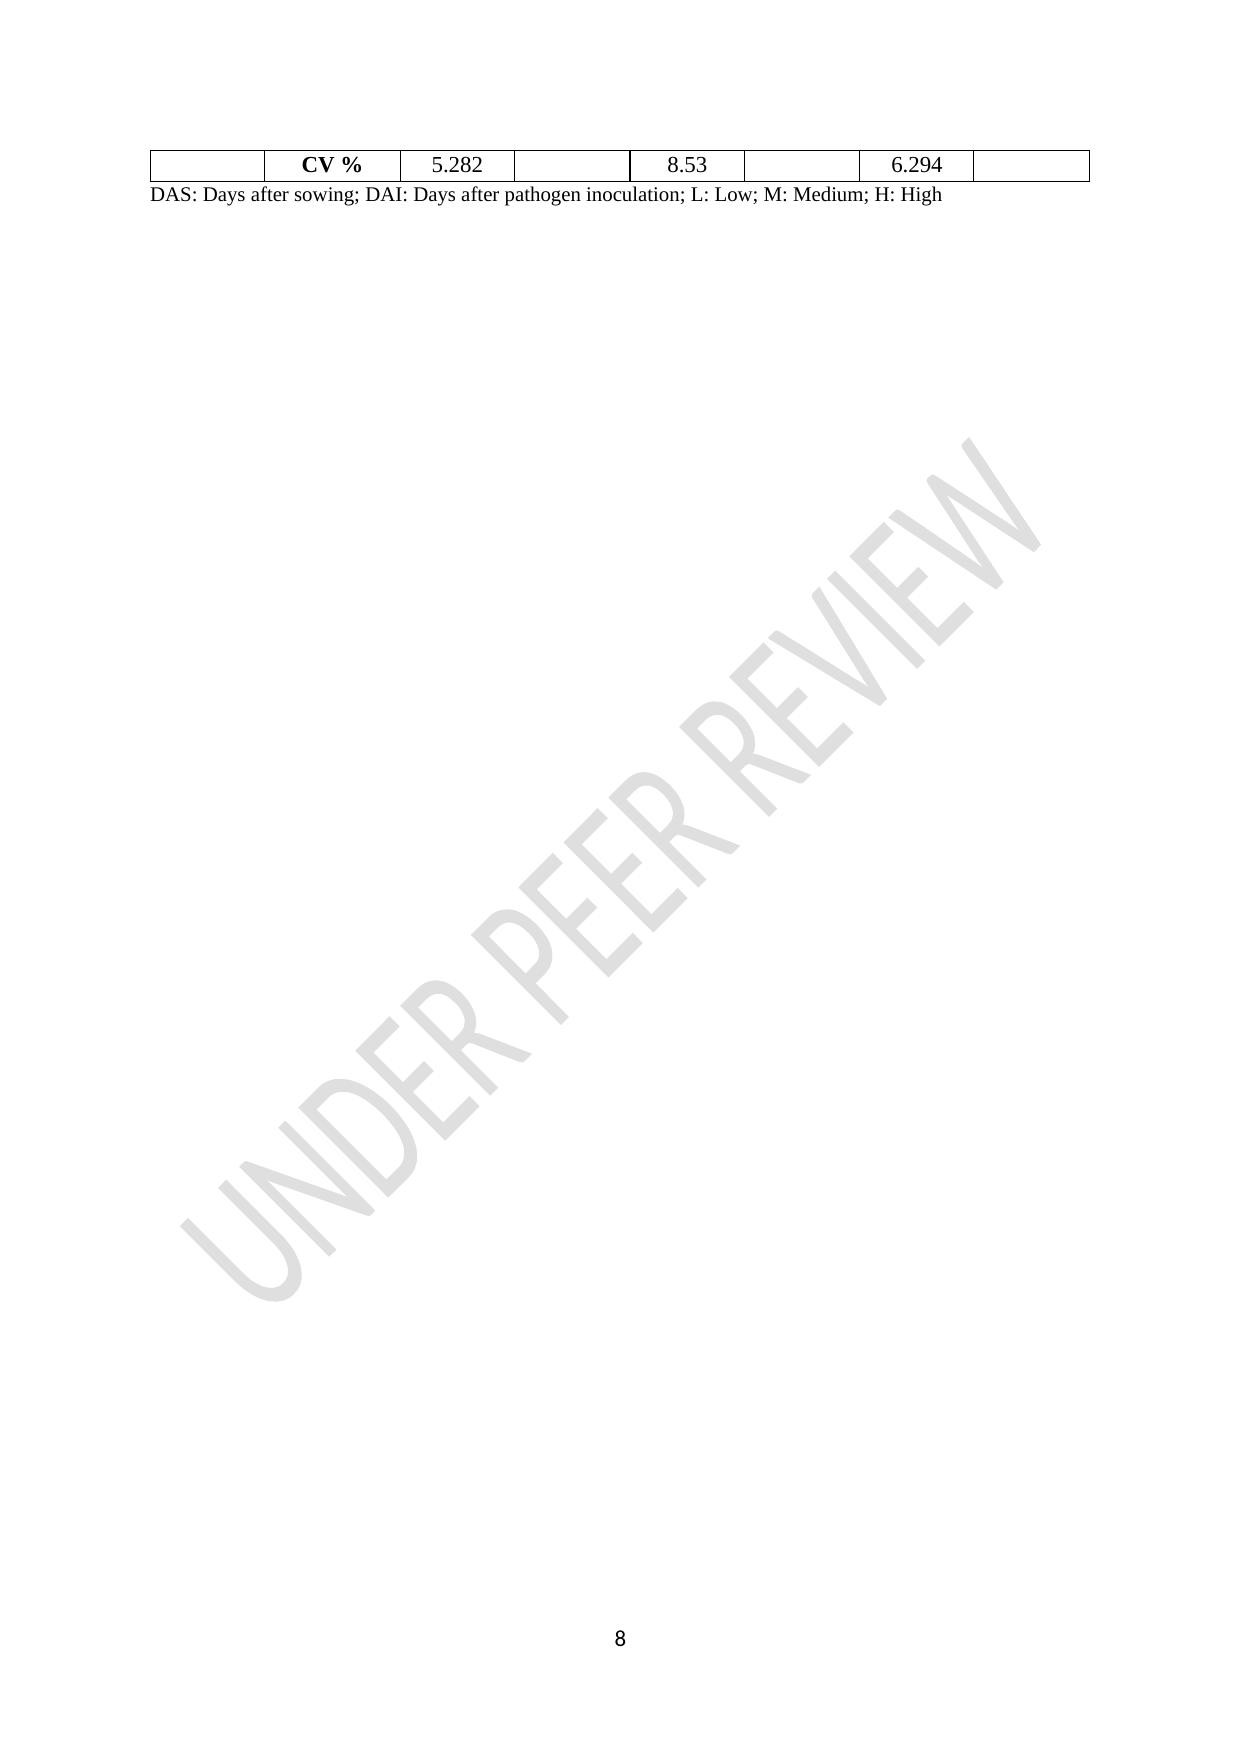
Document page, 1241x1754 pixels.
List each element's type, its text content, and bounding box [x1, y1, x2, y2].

table_cell 6.294 [860, 151, 973, 181]
table_cell CV % [265, 151, 400, 181]
table_cell [745, 151, 859, 181]
table_cell [974, 151, 1089, 181]
table_cell 8.53 [631, 151, 744, 181]
text DAS: Days after sowing; DAI: Days after pathogen inoculation; L: Low; M: Medium; H: High [150, 182, 1090, 206]
table_cell 5.282 [401, 151, 514, 181]
table_cell [151, 151, 264, 181]
table_cell [515, 151, 629, 181]
